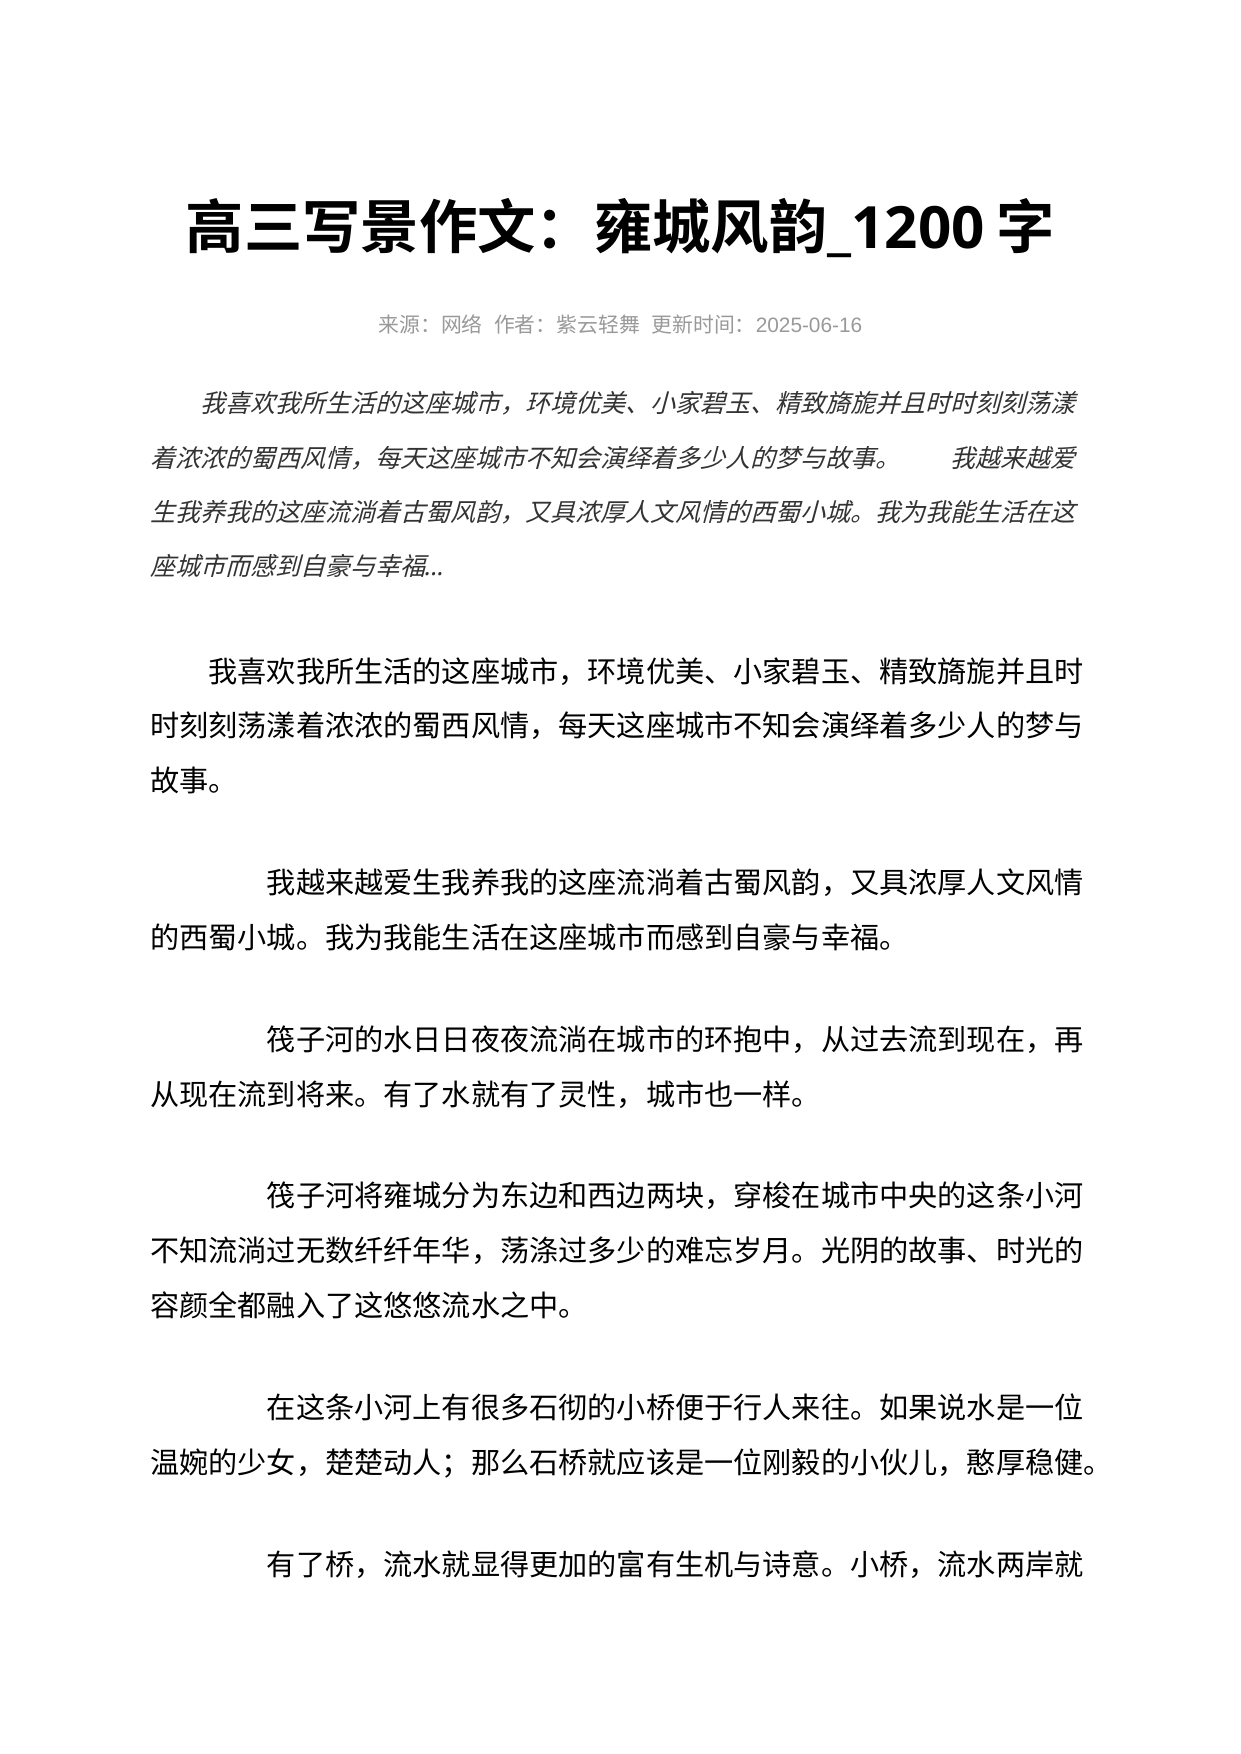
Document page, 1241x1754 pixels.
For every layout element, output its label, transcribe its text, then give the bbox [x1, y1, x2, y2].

text 我越来越爱生我养我的这座流淌着古蜀风韵，又具浓厚人文风情的西蜀小城。我为我能生活在这座城市而感到自豪与幸福。 [150, 860, 1090, 957]
subtitle 高三写景作文：雍城风韵_1200字 [150, 181, 1090, 266]
text 我喜欢我所生活的这座城市，环境优美、小家碧玉、精致旖旎并且时时刻刻荡漾着浓浓的蜀西风情，每天这座城市不知会演绎着多少人的梦与故事。 我越来越爱生我养我的这座流淌着古蜀风韵，又具浓厚人文风情的西蜀小城。我为我能生活在这座城市而感到自豪与幸福... [150, 384, 1090, 583]
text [150, 1541, 1090, 1583]
text 来源：网络 作者：紫云轻舞 更新时间：2025-06-16 [150, 313, 1090, 337]
text 我喜欢我所生活的这座城市，环境优美、小家碧玉、精致旖旎并且时时刻刻荡漾着浓浓的蜀西风情，每天这座城市不知会演绎着多少人的梦与故事。 [150, 648, 1090, 800]
text 筏子河的水日日夜夜流淌在城市的环抱中，从过去流到现在，再从现在流到将来。有了水就有了灵性，城市也一样。 [150, 1016, 1090, 1113]
text 筏子河将雍城分为东边和西边两块，穿梭在城市中央的这条小河不知流淌过无数纤纤年华，荡涤过多少的难忘岁月。光阴的故事、时光的容颜全都融入了这悠悠流水之中。 [150, 1173, 1090, 1325]
text 在这条小河上有很多石彻的小桥便于行人来往。如果说水是一位温婉的少女，楚楚动人；那么石桥就应该是一位刚毅的小伙儿，憨厚稳健。 [150, 1384, 1090, 1482]
